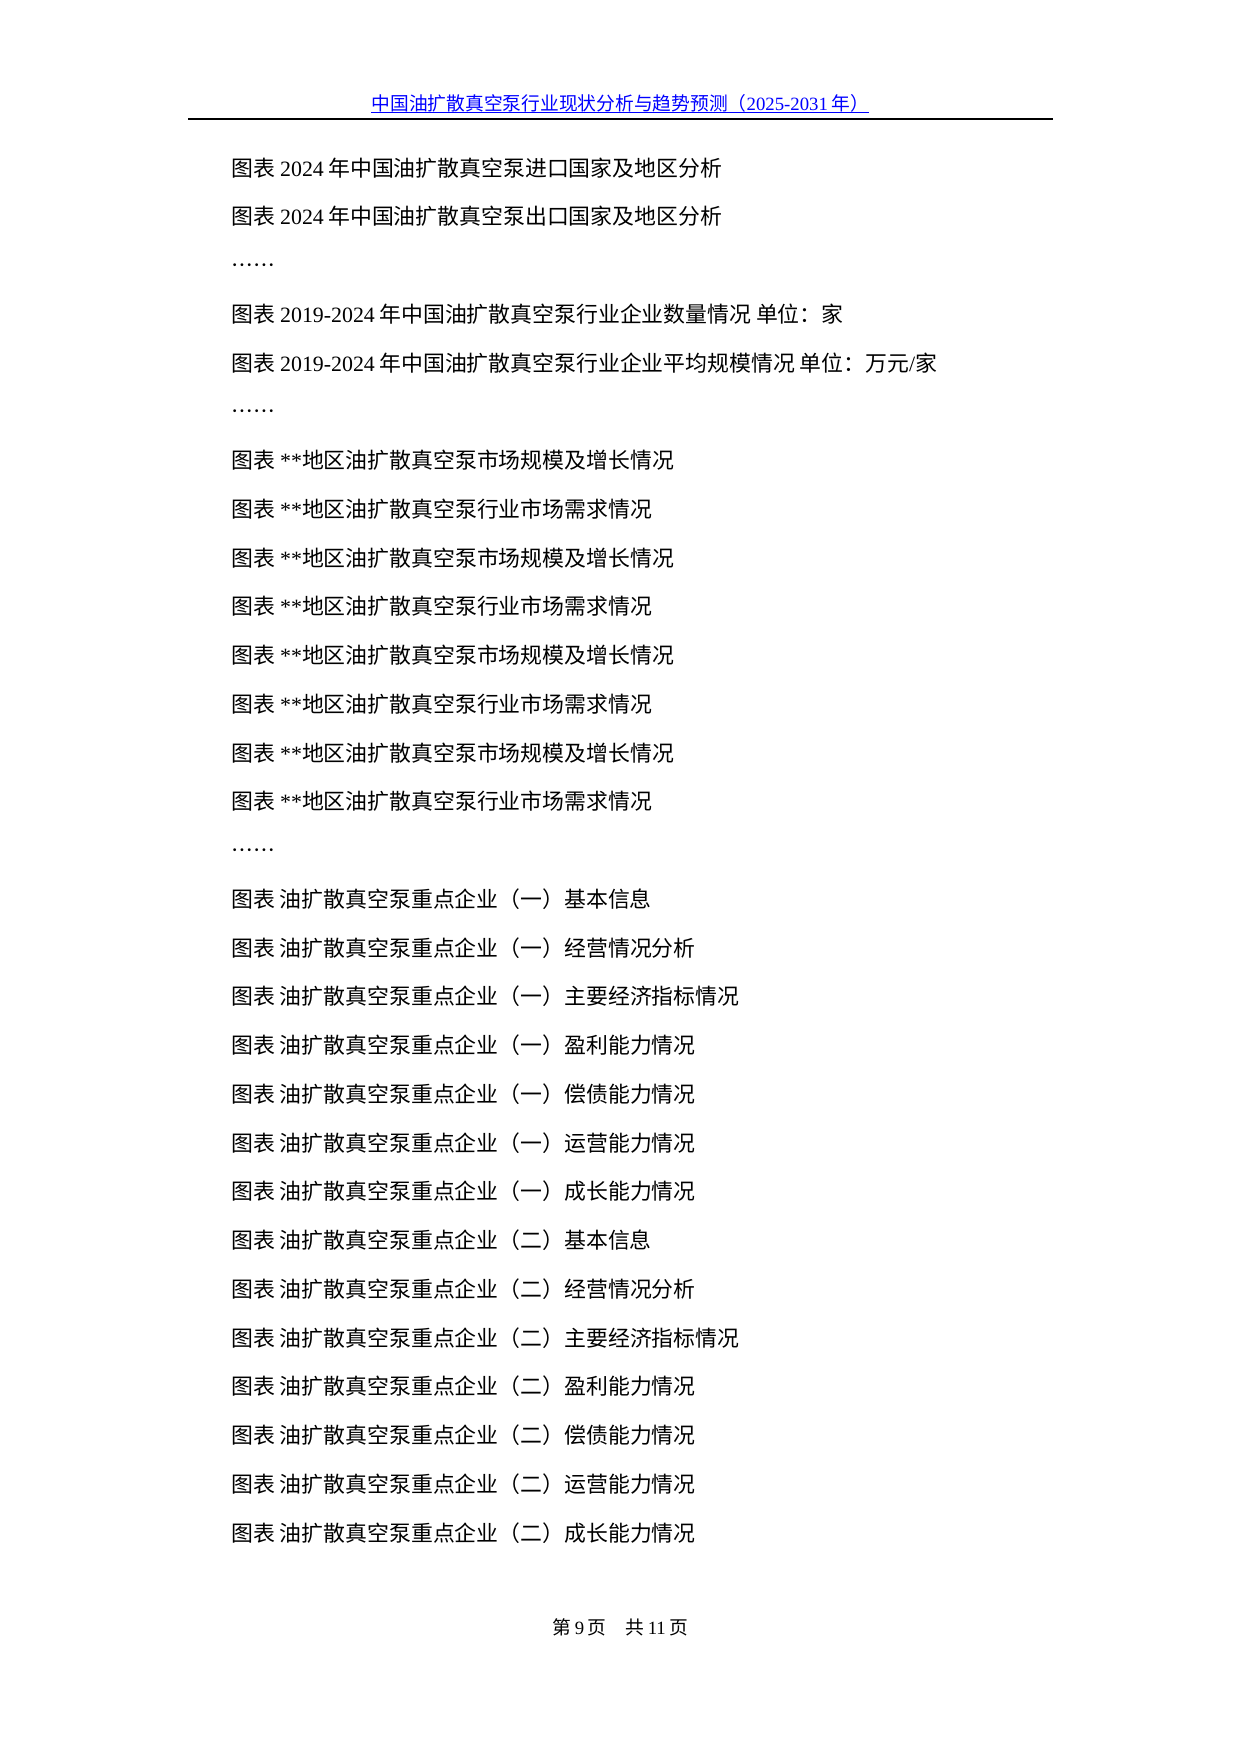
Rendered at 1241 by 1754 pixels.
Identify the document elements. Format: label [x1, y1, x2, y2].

text [187, 150, 1053, 1548]
